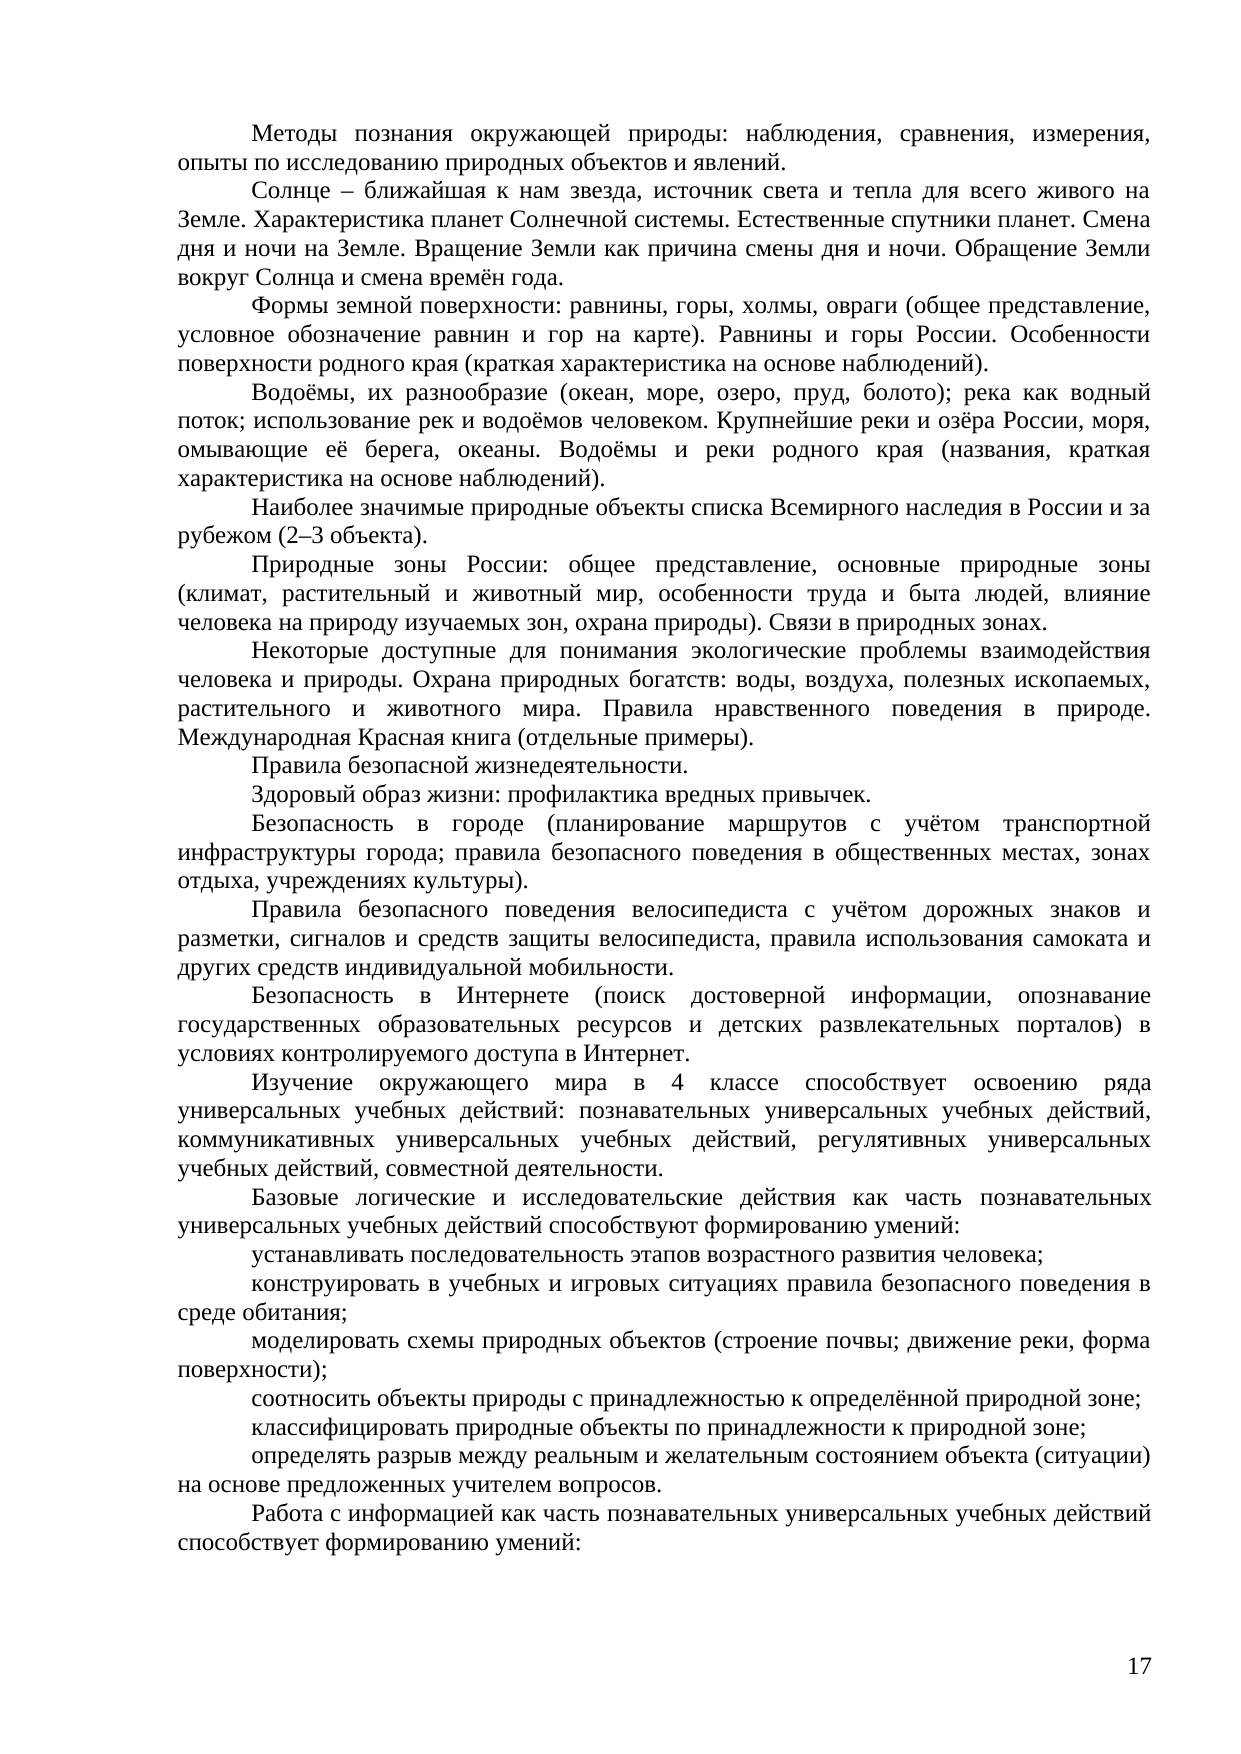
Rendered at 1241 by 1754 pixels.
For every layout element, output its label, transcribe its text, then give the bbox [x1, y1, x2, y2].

text Правила безопасного поведения велосипедиста с учётом дорожных знаков и разметки, сигналов и средств защиты велосипедиста, правила использования самоката и других средств индивидуальной мобильности. [177, 894, 1152, 981]
list моделировать схемы природных объектов (строение почвы; движение реки, форма поверхности); [177, 1326, 1152, 1383]
text Здоровый образ жизни: профилактика вредных привычек. [177, 779, 1152, 808]
text Формы земной поверхности: равнины, горы, холмы, овраги (общее представление, условное обозначение равнин и гор на карте). Равнины и горы России. Особенности поверхности родного края (краткая характеристика на основе наблюдений). [177, 291, 1152, 377]
text Безопасность в Интернете (поиск достоверной информации, опознавание государственных образовательных ресурсов и детских развлекательных порталов) в условиях контролируемого доступа в Интернет. [177, 981, 1152, 1067]
text Работа с информацией как часть познавательных универсальных учебных действий способствует формированию умений: [177, 1498, 1152, 1556]
text Безопасность в городе (планирование маршрутов с учётом транспортной инфраструктуры города; правила безопасного поведения в общественных местах, зонах отдыха, учреждениях культуры). [177, 808, 1152, 894]
list классифицировать природные объекты по принадлежности к природной зоне; [177, 1412, 1152, 1441]
text Солнце – ближайшая к нам звезда, источник света и тепла для всего живого на Земле. Характеристика планет Солнечной системы. Естественные спутники планет. Смена дня и ночи на Земле. Вращение Земли как причина смены дня и ночи. Обращение Земли вокруг Солнца и смена времён года. [177, 176, 1152, 291]
text Природные зоны России: общее представление, основные природные зоны (климат, растительный и животный мир, особенности труда и быта людей, влияние человека на природу изучаемых зон, охрана природы). Связи в природных зонах. [177, 549, 1152, 636]
text Методы познания окружающей природы: наблюдения, сравнения, измерения, опыты по исследованию природных объектов и явлений. [177, 118, 1152, 176]
list конструировать в учебных и игровых ситуациях правила безопасного поведения в среде обитания; [177, 1268, 1152, 1326]
text Некоторые доступные для понимания экологические проблемы взаимодействия человека и природы. Охрана природных богатств: воды, воздуха, полезных ископаемых, растительного и животного мира. Правила нравственного поведения в природе. Международная Красная книга (отдельные примеры). [177, 636, 1152, 751]
text Наиболее значимые природные объекты списка Всемирного наследия в России и за рубежом (2–3 объекта). [177, 492, 1152, 549]
text Изучение окружающего мира в 4 классе способствует освоению ряда универсальных учебных действий: познавательных универсальных учебных действий, коммуникативных универсальных учебных действий, регулятивных универсальных учебных действий, совместной деятельности. [177, 1067, 1152, 1182]
list устанавливать последовательность этапов возрастного развития человека; [177, 1239, 1152, 1268]
text Правила безопасной жизнедеятельности. [177, 751, 1152, 779]
text Водоёмы, их разнообразие (океан, море, озеро, пруд, болото); река как водный поток; использование рек и водоёмов человеком. Крупнейшие реки и озёра России, моря, омывающие её берега, океаны. Водоёмы и реки родного края (названия, краткая характеристика на основе наблюдений). [177, 377, 1152, 492]
text Базовые логические и исследовательские действия как часть познавательных универсальных учебных действий способствуют формированию умений: [177, 1182, 1152, 1239]
list соотносить объекты природы с принадлежностью к определённой природной зоне; [177, 1383, 1152, 1412]
list определять разрыв между реальным и желательным состоянием объекта (ситуации) на основе предложенных учителем вопросов. [177, 1441, 1152, 1498]
